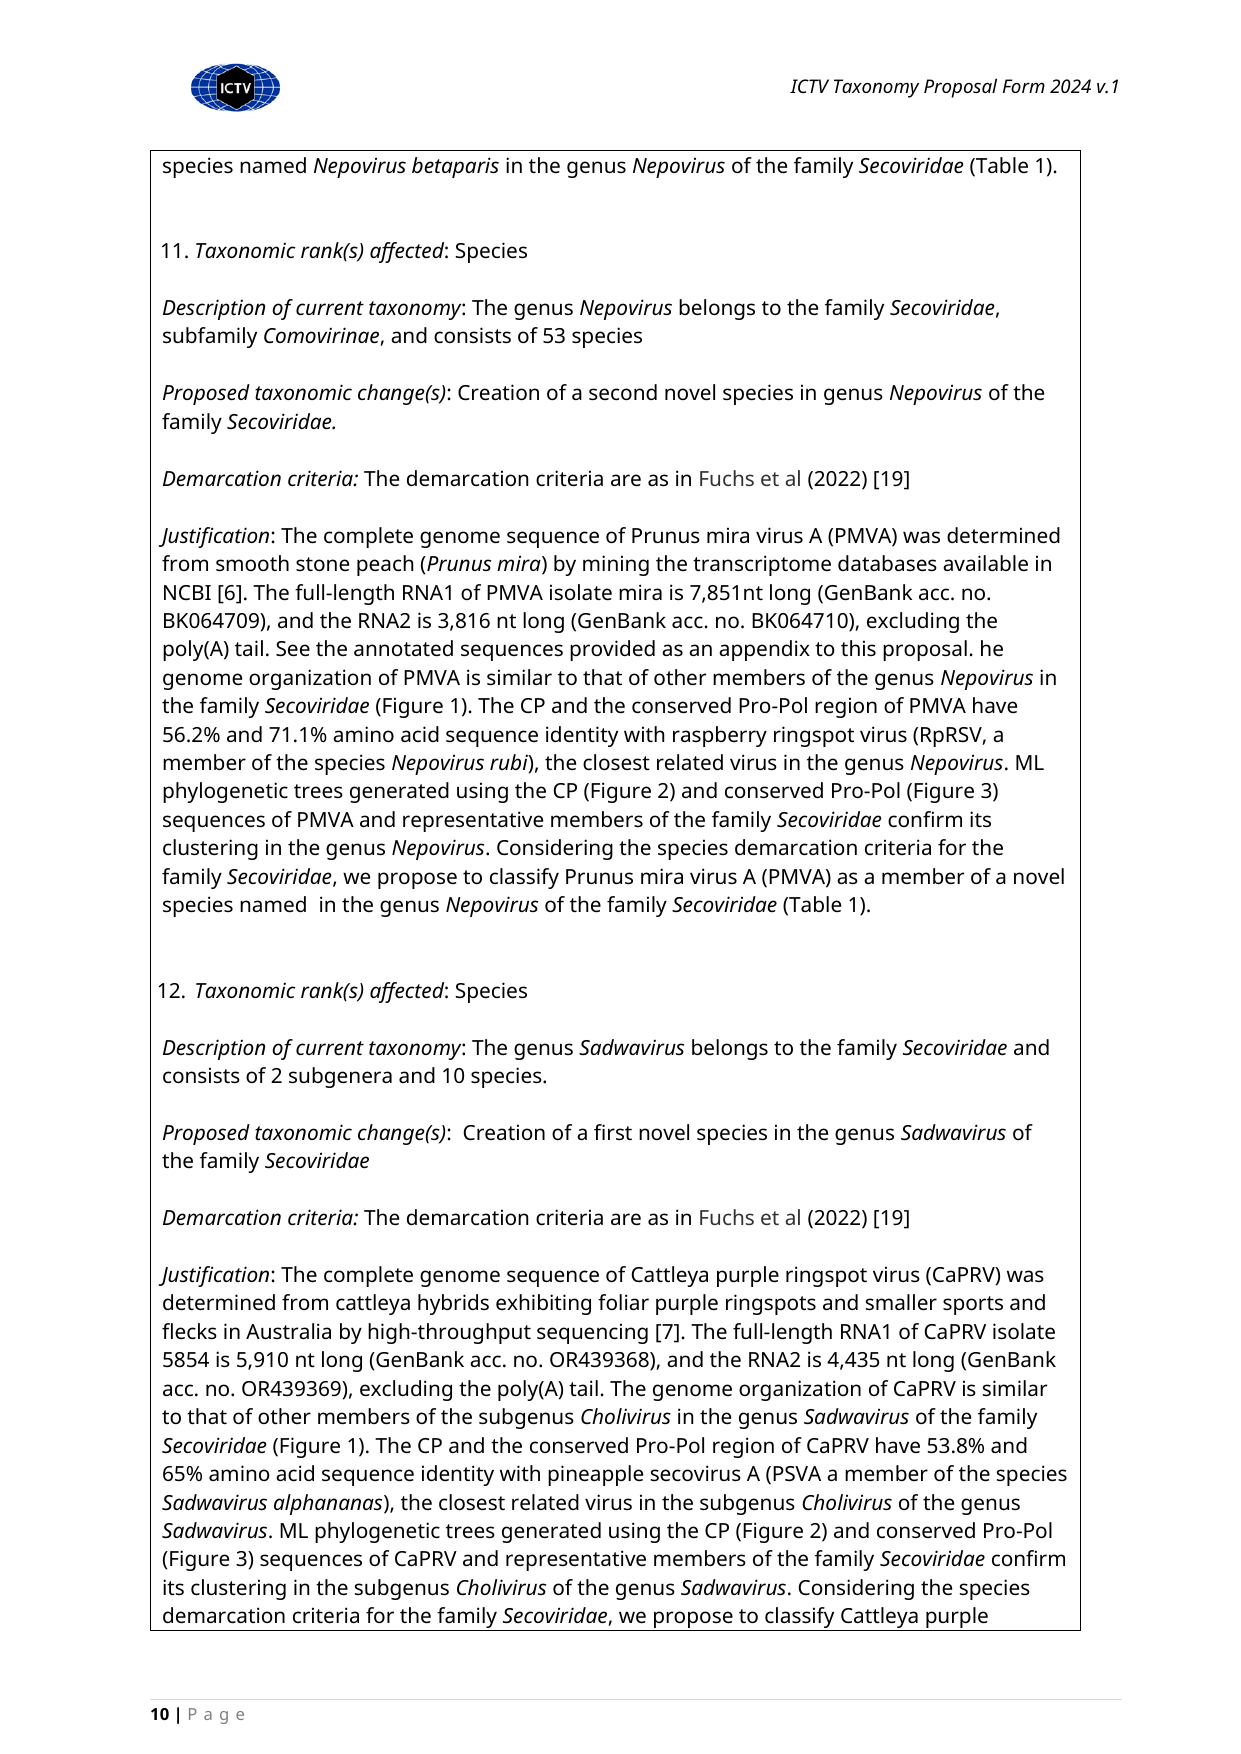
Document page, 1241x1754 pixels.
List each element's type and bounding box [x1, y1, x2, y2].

picture [190, 56, 282, 113]
table_cell [151, 151, 1080, 1630]
